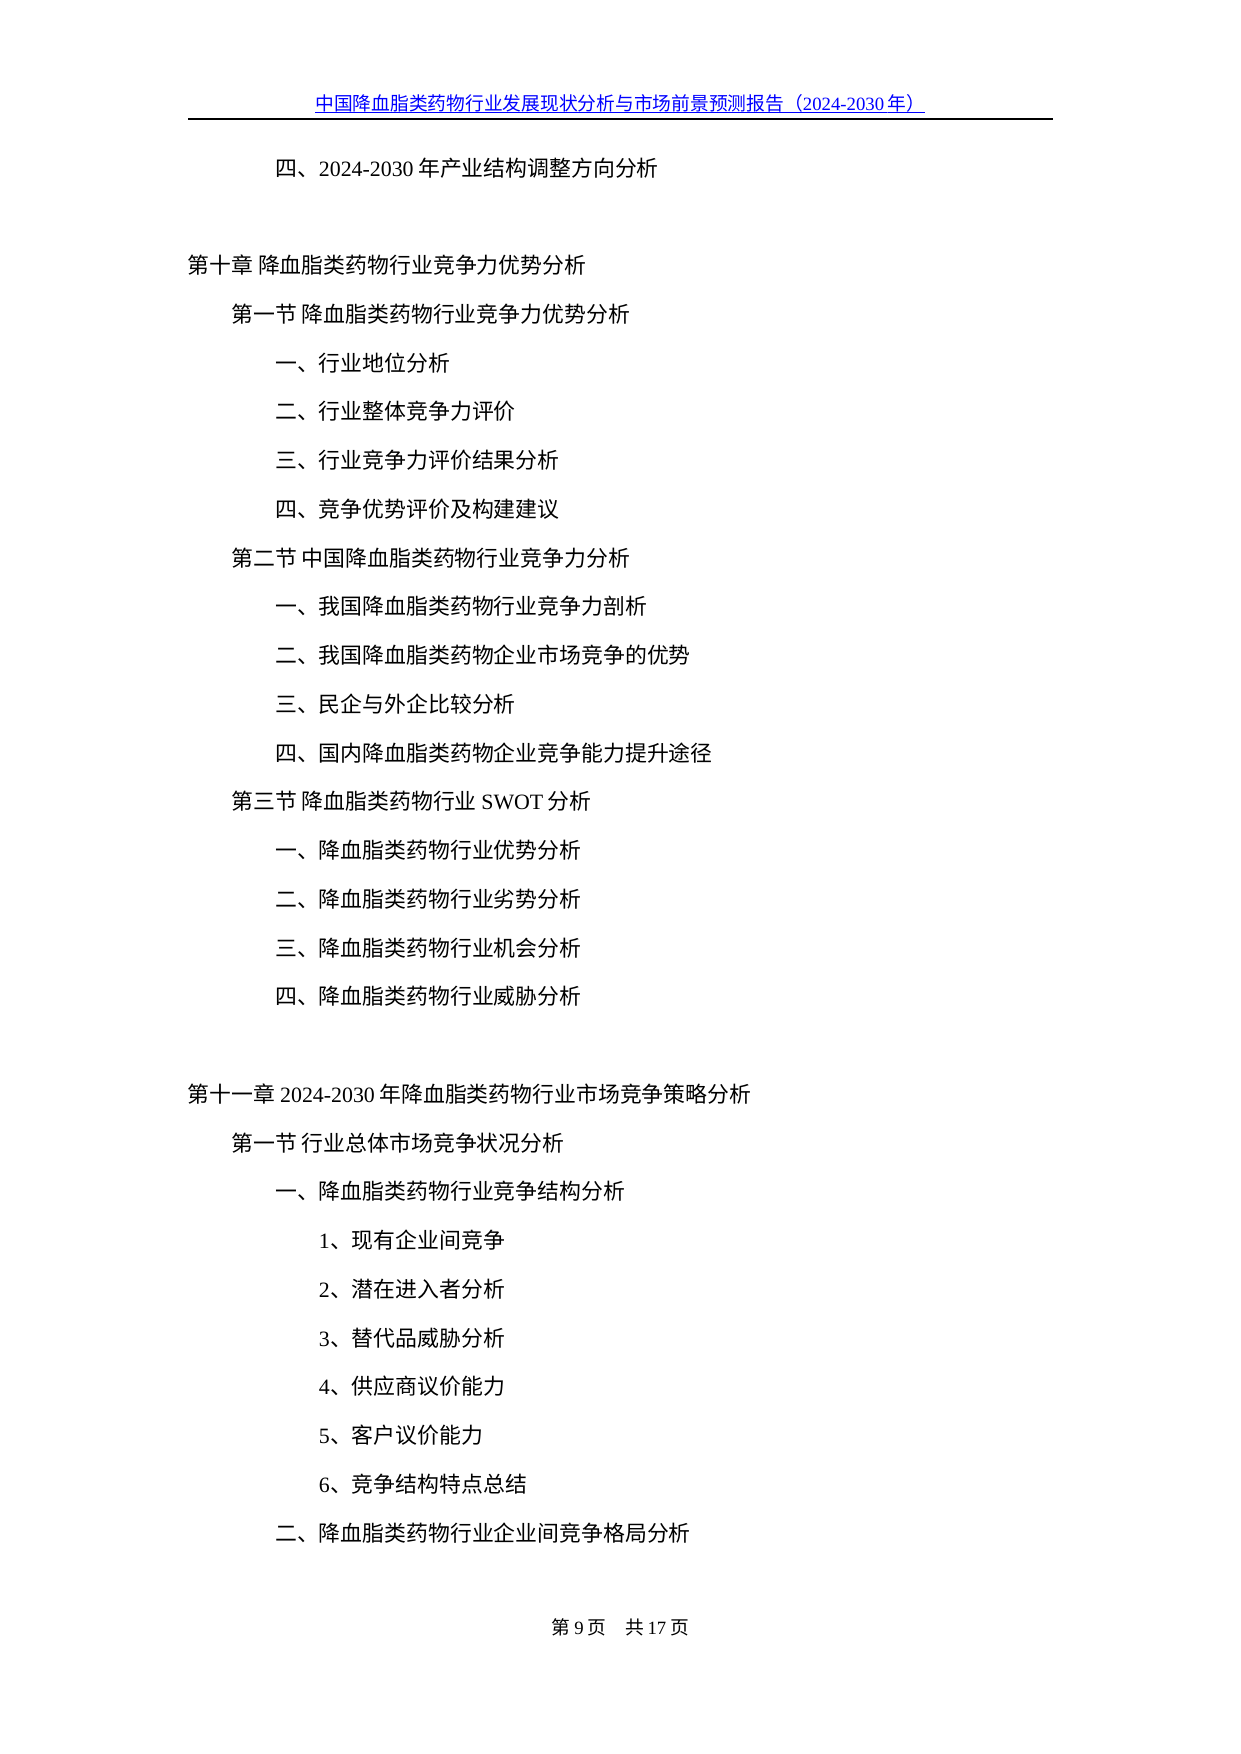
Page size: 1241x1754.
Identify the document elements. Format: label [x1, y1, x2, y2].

text [187, 150, 1053, 1548]
